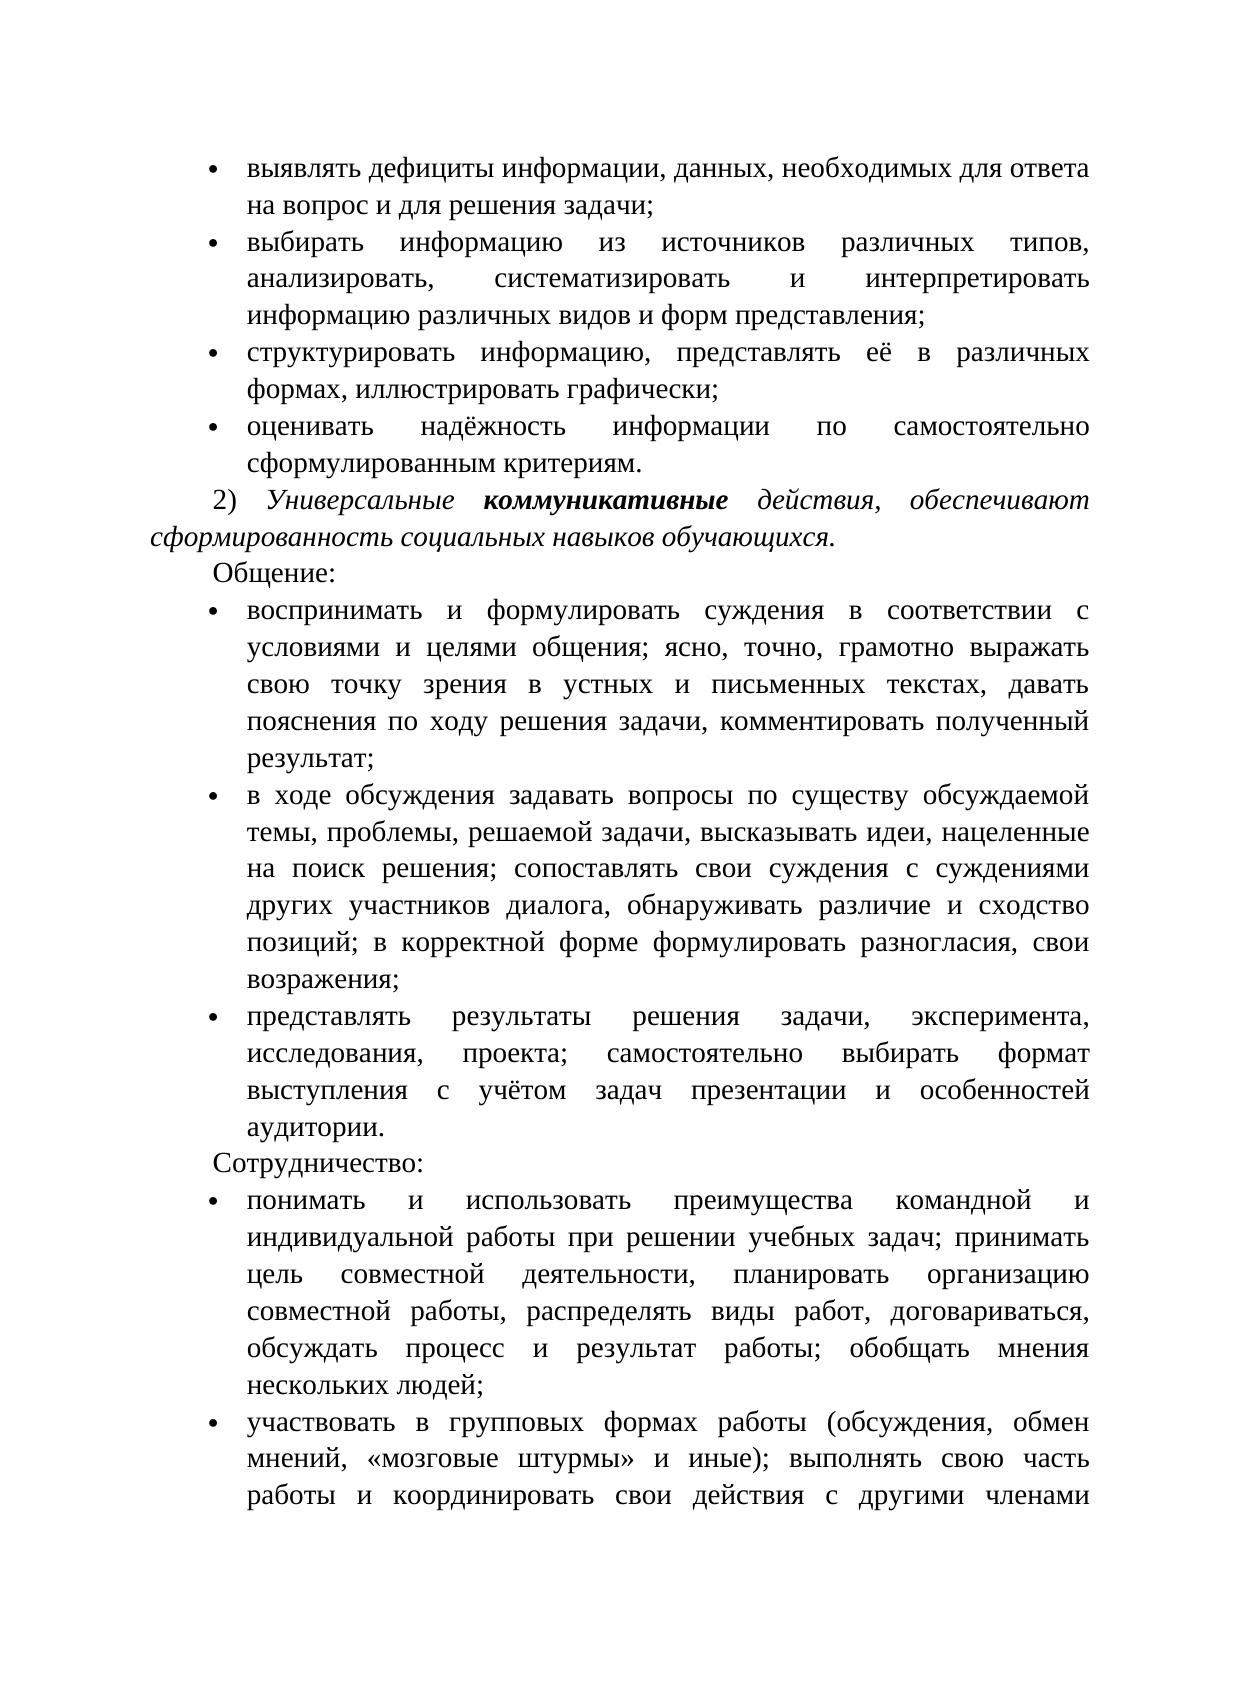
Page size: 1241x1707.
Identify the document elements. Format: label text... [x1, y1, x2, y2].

list в ходе обсуждения задавать вопросы по существу обсуждаемой темы, проблемы, решаемой задачи, высказывать идеи, нацеленные на поиск решения; сопоставлять свои суждения с суждениями других участников диалога, обнаруживать различие и сходство позиций; в корректной форме формулировать разногласия, свои возражения; [209, 777, 1090, 995]
list структурировать информацию, представлять её в различных формах, иллюстрировать графически; [209, 334, 1090, 405]
text 2) Универсальные коммуникативные действия, обеспечивают сформированность социальных навыков обучающихся. [150, 482, 1090, 552]
list представлять результаты решения задачи, эксперимента, исследования, проекта; самостоятельно выбирать формат выступления с учётом задач презентации и особенностей аудитории. [209, 998, 1090, 1142]
list воспринимать и формулировать суждения в соответствии с условиями и целями общения; ясно, точно, грамотно выражать свою точку зрения в устных и письменных текстах, давать пояснения по ходу решения задачи, комментировать полученный результат; [209, 592, 1090, 773]
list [209, 1404, 1090, 1511]
list выявлять дефициты информации, данных, необходимых для ответа на вопрос и для решения задачи; [209, 150, 1090, 220]
list оценивать надёжность информации по самостоятельно сформулированным критериям. [209, 408, 1090, 478]
list выбирать информацию из источников различных типов, анализировать, систематизировать и интерпретировать информацию различных видов и форм представления; [209, 224, 1090, 331]
text Общение: [150, 556, 1090, 589]
list понимать и использовать преимущества командной и индивидуальной работы при решении учебных задач; принимать цель совместной деятельности, планировать организацию совместной работы, распределять виды работ, договариваться, обсуждать процесс и результат работы; обобщать мнения нескольких людей; [209, 1182, 1090, 1400]
text Сотрудничество: [150, 1146, 1090, 1179]
